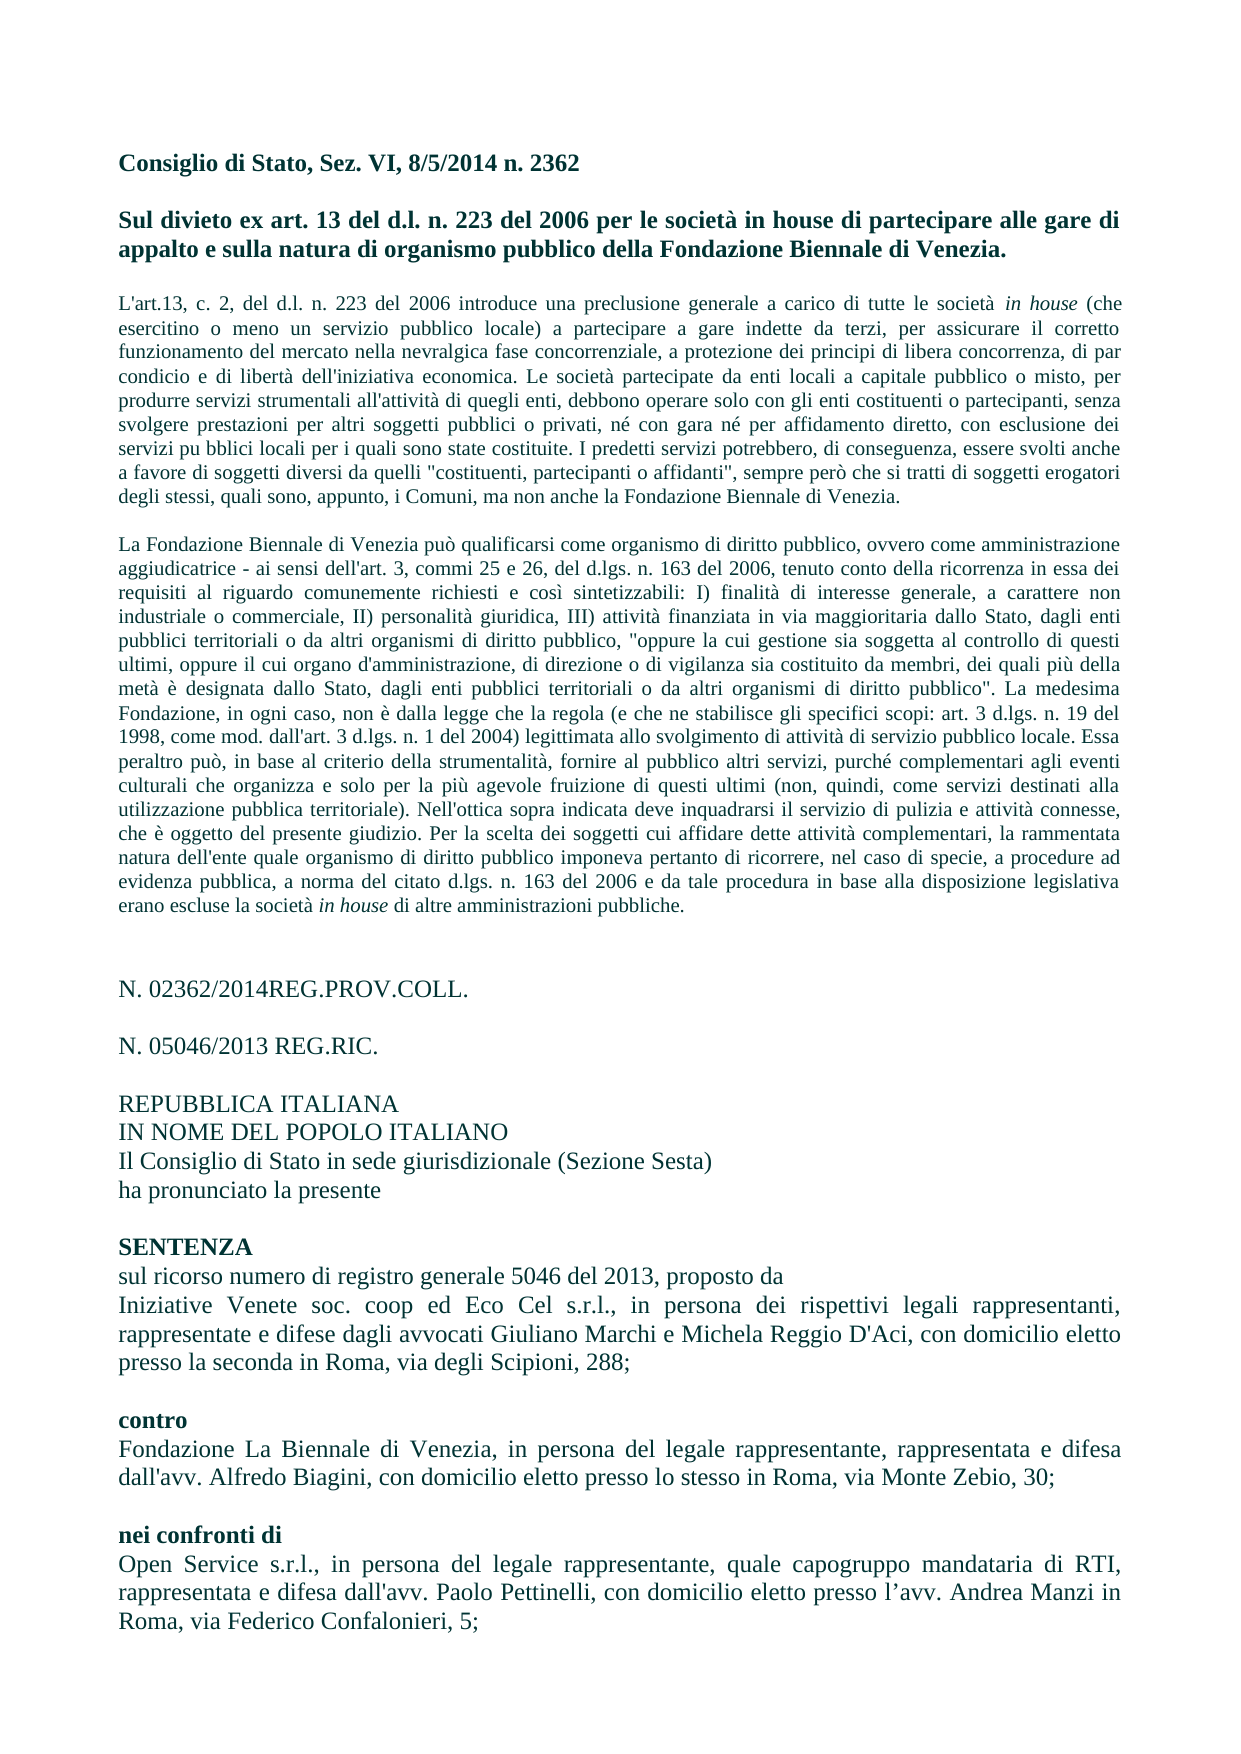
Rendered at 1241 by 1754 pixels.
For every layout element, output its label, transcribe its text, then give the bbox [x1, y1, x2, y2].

text Consiglio di Stato, Sez. VI, 8/5/2014 n. 2362 [118, 148, 1122, 176]
text Fondazione La Biennale di Venezia, in persona del legale rappresentante, rappresentata e difesa dall'avv. Alfredo Biagini, con domicilio eletto presso lo stesso in Roma, via Monte Zebio, 30; [118, 1434, 1122, 1491]
text IN NOME DEL POPOLO ITALIANO [118, 1117, 1122, 1146]
text Sul divieto ex art. 13 del d.l. n. 223 del 2006 per le società in house di partecipare alle gare di appalto e sulla natura di organismo pubblico della Fondazione Biennale di Venezia. [118, 205, 1122, 263]
text Il Consiglio di Stato in sede giurisdizionale (Sezione Sesta) [118, 1146, 1122, 1175]
text REPUBBLICA ITALIANA [118, 1089, 1122, 1117]
text Open Service s.r.l., in persona del legale rappresentante, quale capogruppo mandataria di RTI, rappresentata e difesa dall'avv. Paolo Pettinelli, con domicilio eletto presso l’avv. Andrea Manzi in Roma, via Federico Confalonieri, 5; [118, 1549, 1122, 1635]
text sul ricorso numero di registro generale 5046 del 2013, proposto da [118, 1261, 1122, 1290]
text ha pronunciato la presente [118, 1175, 1122, 1204]
text L'art.13, c. 2, del d.l. n. 223 del 2006 introduce una preclusione generale a carico di tutte le società in house (che esercitino o meno un servizio pubblico locale) a partecipare a gare indette da terzi, per assicurare il corretto funzionamento del mercato nella nevralgica fase concorrenziale, a protezione dei principi di libera concorrenza, di par condicio e di libertà dell'iniziativa economica. Le società partecipate da enti locali a capitale pubblico o misto, per produrre servizi strumentali all'attività di quegli enti, debbono operare solo con gli enti costituenti o partecipanti, senza svolgere prestazioni per altri soggetti pubblici o privati, né con gara né per affidamento diretto, con esclusione dei servizi pu bblici locali per i quali sono state costituite. I predetti servizi potrebbero, di conseguenza, essere svolti anche a favore di soggetti diversi da quelli "costituenti, partecipanti o affidanti", sempre però che si tratti di soggetti erogatori degli stessi, quali sono, appunto, i Comuni, ma non anche la Fondazione Biennale di Venezia. [118, 263, 1122, 508]
text nei confronti di [118, 1520, 1122, 1549]
text contro [118, 1405, 1122, 1434]
text N. 05046/2013 REG.RIC. [118, 1031, 1122, 1060]
text La Fondazione Biennale di Venezia può qualificarsi come organismo di diritto pubblico, ovvero come amministrazione aggiudicatrice - ai sensi dell'art. 3, commi 25 e 26, del d.lgs. n. 163 del 2006, tenuto conto della ricorrenza in essa dei requisiti al riguardo comunemente richiesti e così sintetizzabili: I) finalità di interesse generale, a carattere non industriale o commerciale, II) personalità giuridica, III) attività finanziata in via maggioritaria dallo Stato, dagli enti pubblici territoriali o da altri organismi di diritto pubblico, "oppure la cui gestione sia soggetta al controllo di questi ultimi, oppure il cui organo d'amministrazione, di direzione o di vigilanza sia costituito da membri, dei quali più della metà è designata dallo Stato, dagli enti pubblici territoriali o da altri organismi di diritto pubblico". La medesima Fondazione, in ogni caso, non è dalla legge che la regola (e che ne stabilisce gli specifici scopi: art. 3 d.lgs. n. 19 del 1998, come mod. dall'art. 3 d.lgs. n. 1 del 2004) legittimata allo svolgimento di attività di servizio pubblico locale. Essa peraltro può, in base al criterio della strumentalità, fornire al pubblico altri servizi, purché complementari agli eventi culturali che organizza e solo per la più agevole fruizione di questi ultimi (non, quindi, come servizi destinati alla utilizzazione pubblica territoriale). Nell'ottica sopra indicata deve inquadrarsi il servizio di pulizia e attività connesse, che è oggetto del presente giudizio. Per la scelta dei soggetti cui affidare dette attività complementari, la rammentata natura dell'ente quale organismo di diritto pubblico imponeva pertanto di ricorrere, nel caso di specie, a procedure ad evidenza pubblica, a norma del citato d.lgs. n. 163 del 2006 e da tale procedura in base alla disposizione legislativa erano escluse la società in house di altre amministrazioni pubbliche. [118, 508, 1122, 917]
text SENTENZA [118, 1232, 1122, 1261]
text N. 02362/2014REG.PROV.COLL. [118, 974, 1122, 1002]
text Iniziative Venete soc. coop ed Eco Cel s.r.l., in persona dei rispettivi legali rappresentanti, rappresentate e difese dagli avvocati Giuliano Marchi e Michela Reggio D'Aci, con domicilio eletto presso la seconda in Roma, via degli Scipioni, 288; [118, 1290, 1122, 1376]
